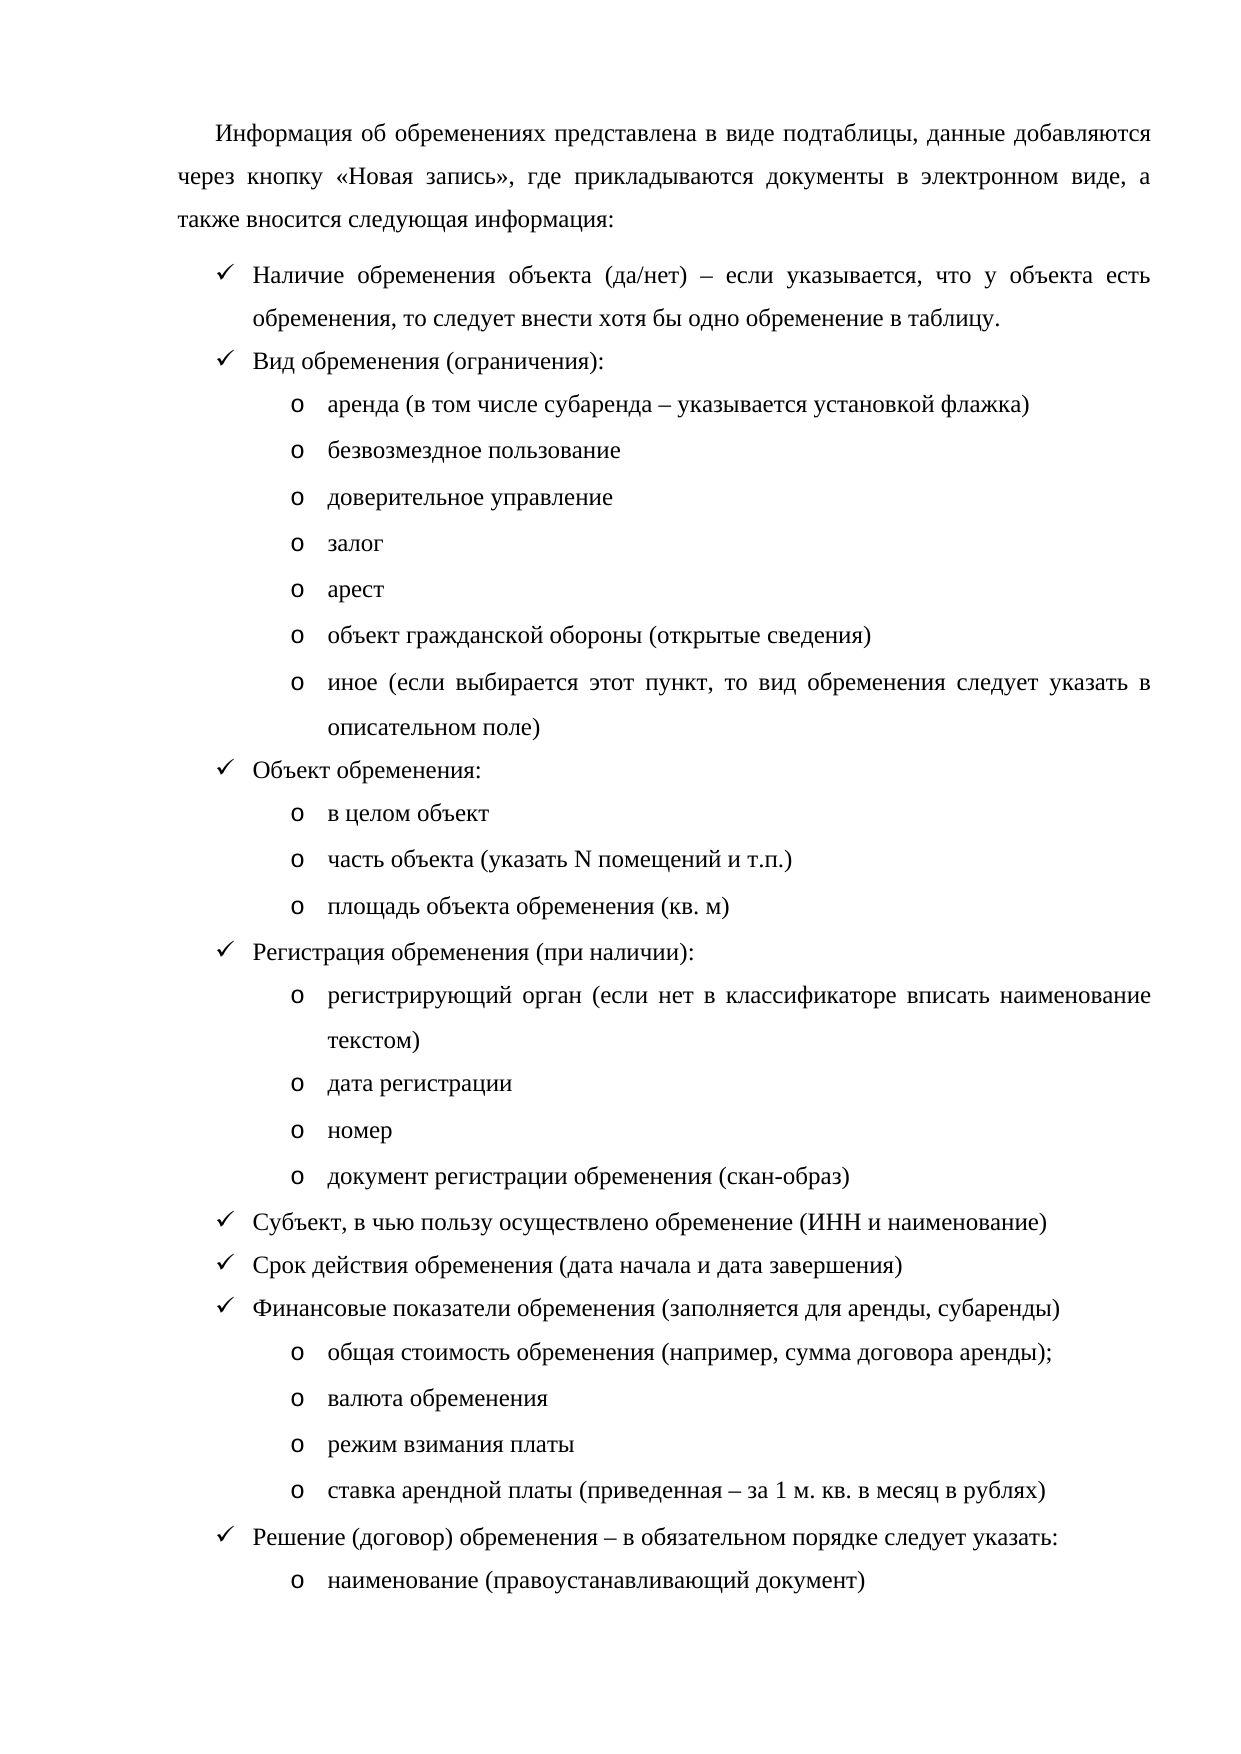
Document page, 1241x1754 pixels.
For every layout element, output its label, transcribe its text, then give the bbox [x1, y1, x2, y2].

list номер [290, 1115, 1152, 1146]
list регистрирующий орган (если нет в классификаторе вписать наименование текстом) [290, 980, 1152, 1054]
list объект гражданской обороны (открытые сведения) [290, 621, 1152, 651]
text Информация об обременениях представлена в виде подтаблицы, данные добавляются через кнопку «Новая запись», где прикладываются документы в электронном виде, а также вносится следующая информация: [177, 118, 1152, 233]
list аренда (в том числе субаренда – указывается установкой флажка) [290, 389, 1152, 420]
list арест [290, 574, 1152, 605]
list иное (если выбирается этот пункт, то вид обременения следует указать в описательном поле) [290, 667, 1152, 741]
list наименование (правоустанавливающий документ) [290, 1565, 1152, 1596]
list Срок действия обременения (дата начала и дата завершения) [215, 1250, 1152, 1279]
list режим взимания платы [290, 1429, 1152, 1460]
list Субъект, в чью пользу осуществлено обременение (ИНН и наименование) [215, 1207, 1152, 1236]
list Наличие обременения объекта (да/нет) – если указывается, что у объекта есть обременения, то следует внести хотя бы одно обременение в таблицу. [215, 260, 1152, 332]
list часть объекта (указать N помещений и т.п.) [290, 844, 1152, 875]
list дата регистрации [290, 1068, 1152, 1099]
list Регистрация обременения (при наличии): [215, 937, 1152, 966]
list Вид обременения (ограничения): [215, 346, 1152, 375]
list безвозмездное пользование [290, 436, 1152, 466]
list Решение (договор) обременения – в обязательном порядке следует указать: [215, 1522, 1152, 1550]
list в целом объект [290, 798, 1152, 829]
list общая стоимость обременения (например, сумма договора аренды); [290, 1337, 1152, 1367]
list площадь объекта обременения (кв. м) [290, 891, 1152, 922]
list доверительное управление [290, 482, 1152, 513]
list документ регистрации обременения (скан-образ) [290, 1161, 1152, 1192]
list залог [290, 528, 1152, 559]
list ставка арендной платы (приведенная – за 1 м. кв. в месяц в рублях) [290, 1475, 1152, 1506]
list валюта обременения [290, 1383, 1152, 1414]
list Объект обременения: [215, 755, 1152, 784]
list Финансовые показатели обременения (заполняется для аренды, субаренды) [215, 1293, 1152, 1322]
